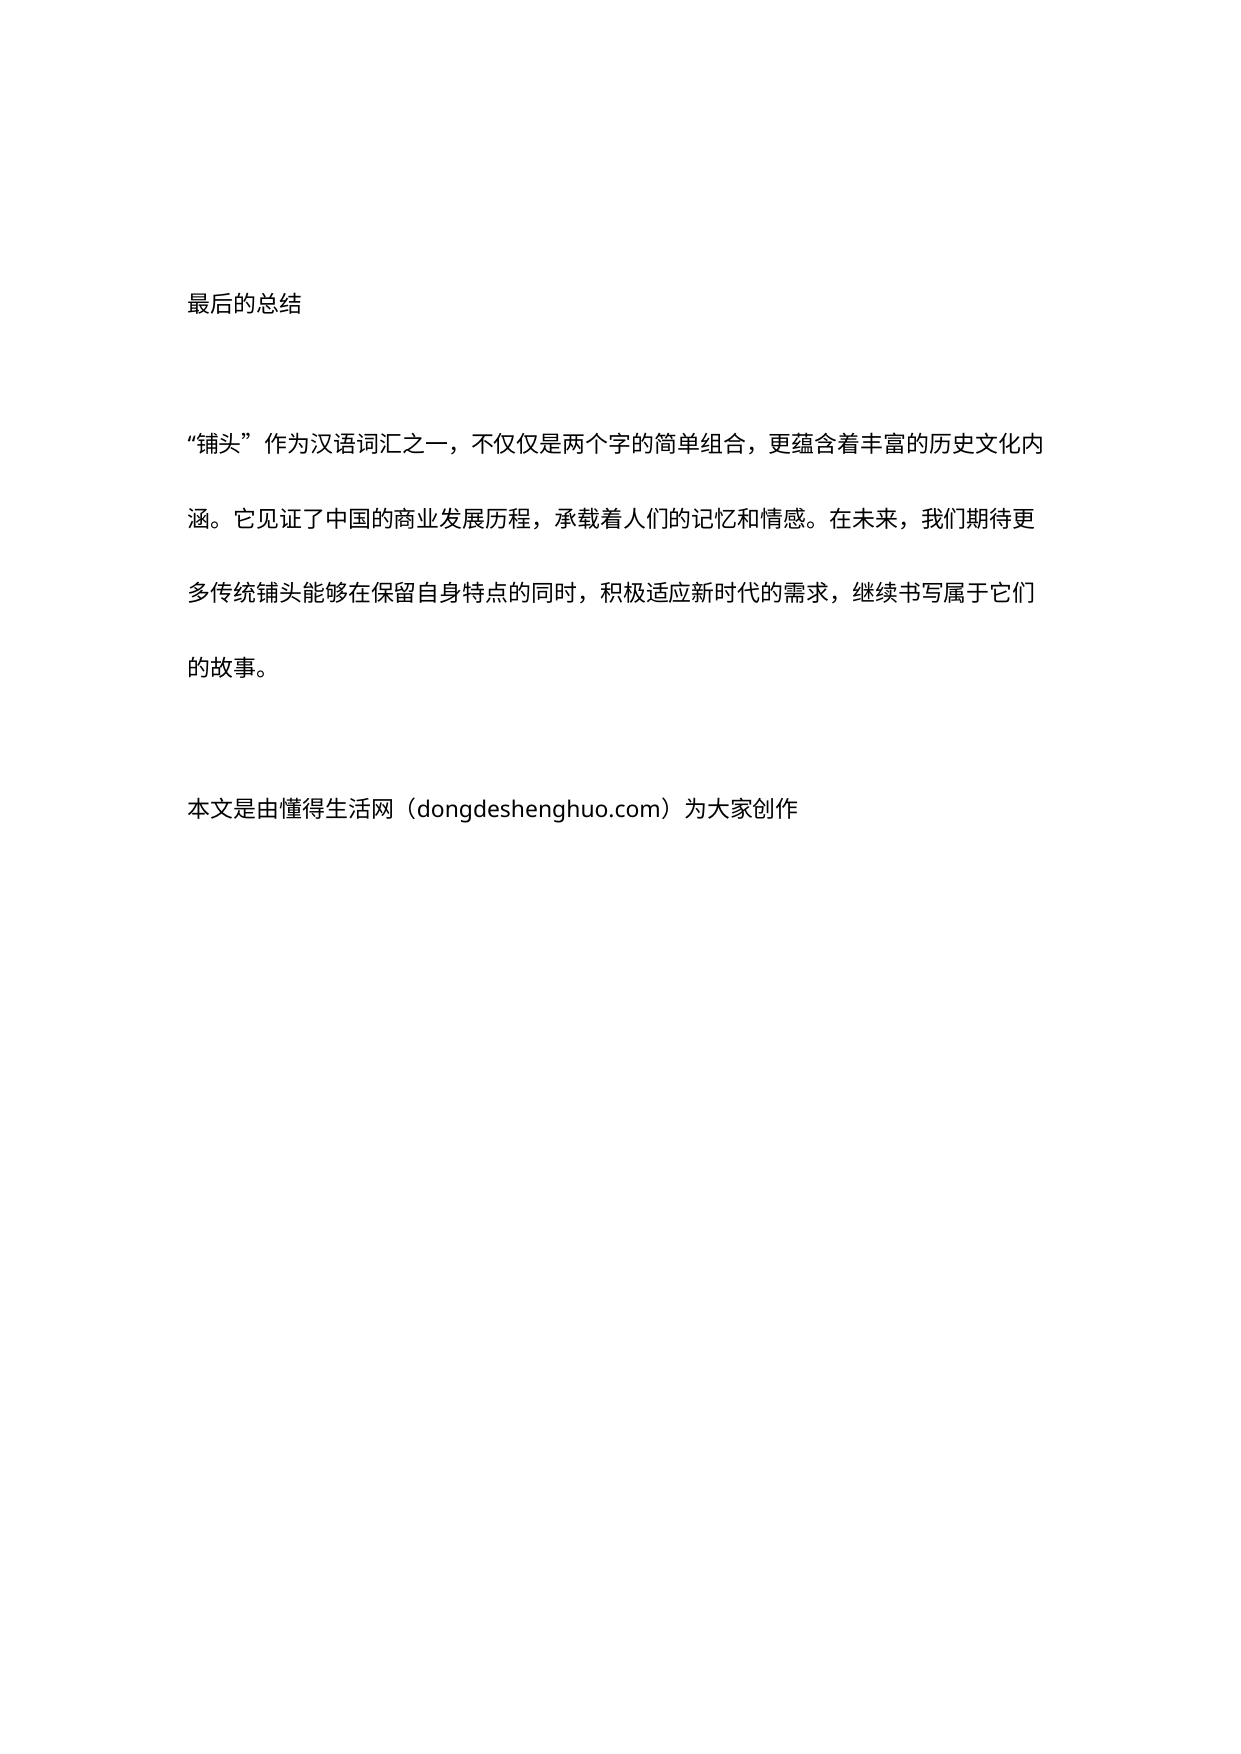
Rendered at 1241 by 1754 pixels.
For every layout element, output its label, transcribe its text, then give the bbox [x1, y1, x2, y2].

text 最后的总结 [187, 270, 1053, 335]
text “铺头”作为汉语词汇之一，不仅仅是两个字的简单组合，更蕴含着丰富的历史文化内涵。它见证了中国的商业发展历程，承载着人们的记忆和情感。在未来，我们期待更多传统铺头能够在保留自身特点的同时，积极适应新时代的需求，继续书写属于它们的故事。 [187, 410, 1053, 699]
text 本文是由懂得生活网（dongdeshenghuo.com）为大家创作 [187, 774, 1053, 839]
